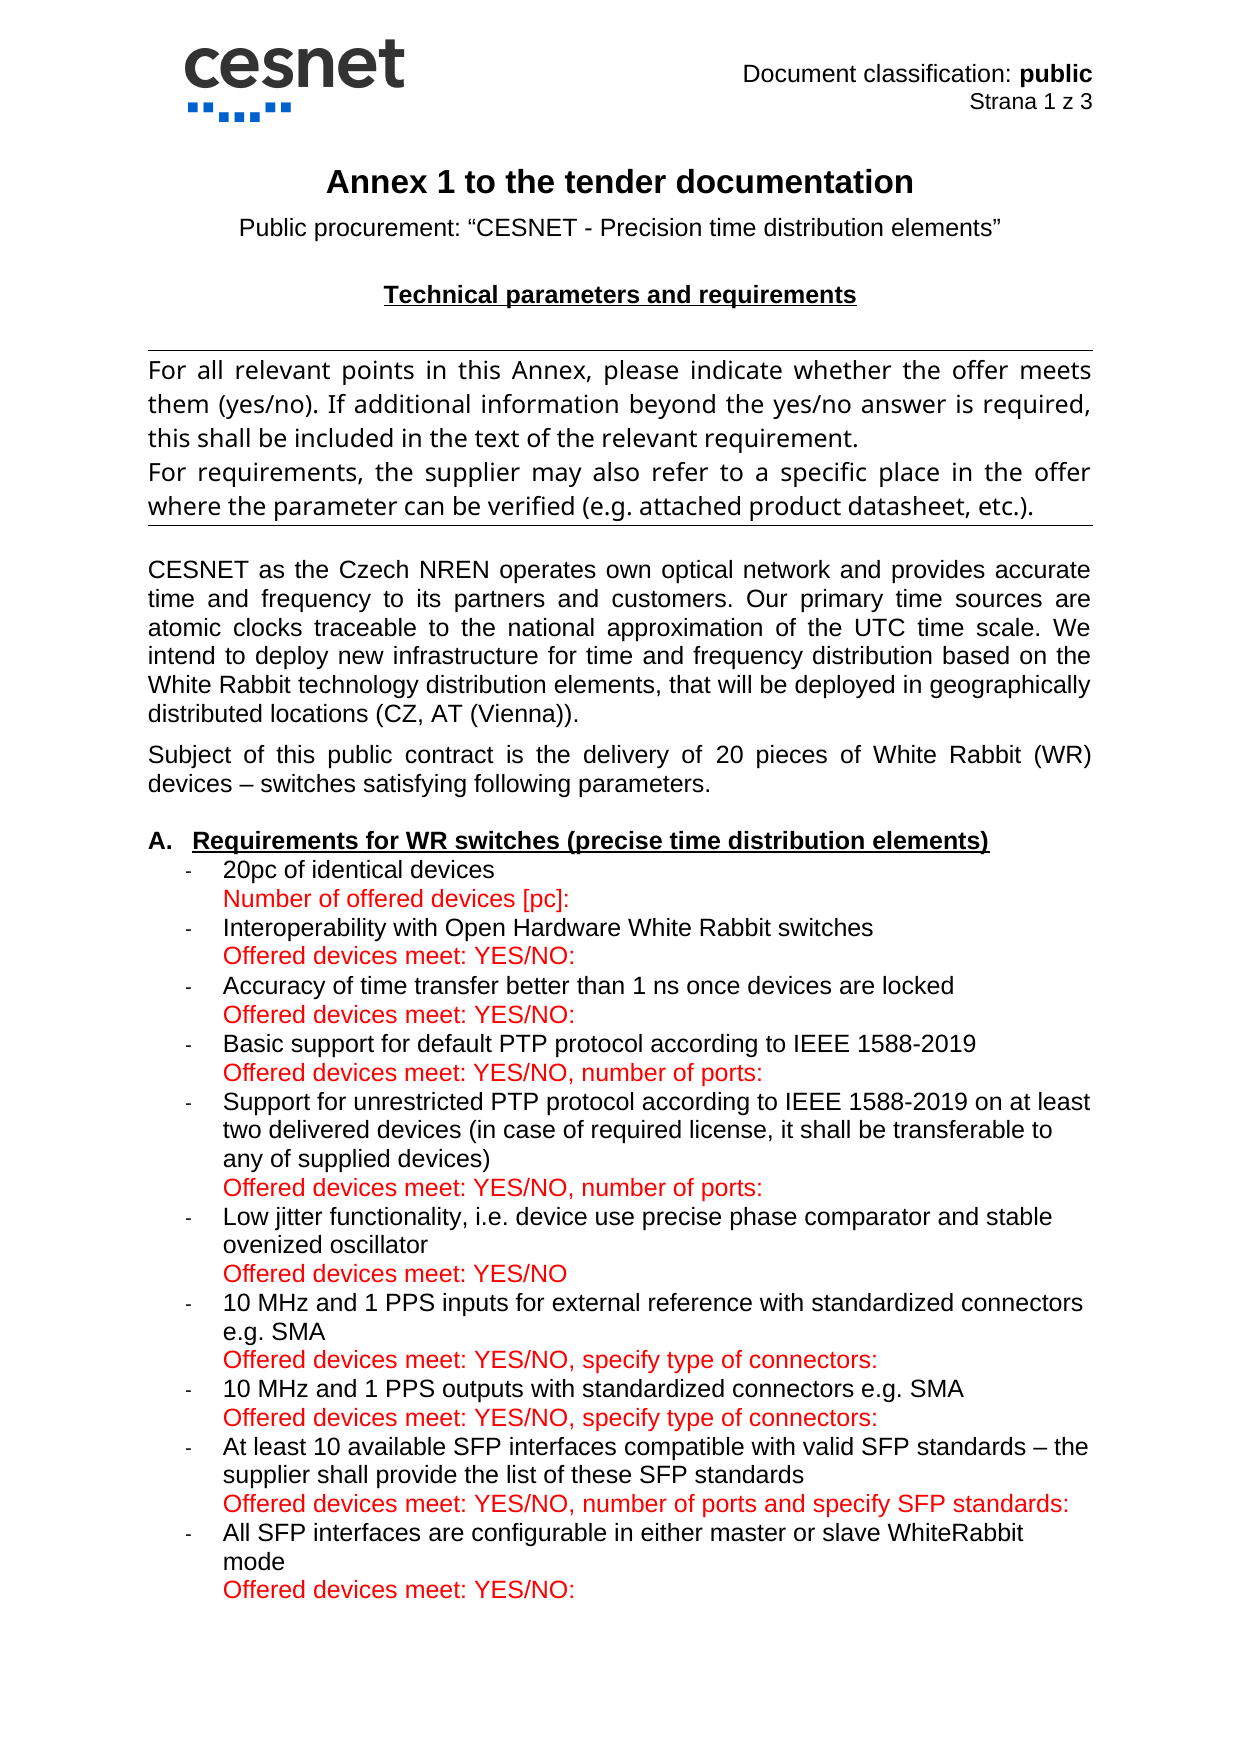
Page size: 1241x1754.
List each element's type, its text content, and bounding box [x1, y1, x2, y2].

text Technical parameters and requirements [148, 280, 1093, 308]
list Support for unrestricted PTP protocol according to IEEE 1588-2019 on at least two delivered devices (in case of required license, it shall be transferable to any of supplied devices) [185, 1087, 1093, 1173]
list Accuracy of time transfer better than 1 ns once devices are locked [185, 970, 1093, 1001]
text CESNET as the Czech NREN operates own optical network and provides accurate time and frequency to its partners and customers. Our primary time sources are atomic clocks traceable to the national approximation of the UTC time scale. We intend to deploy new infrastructure for time and frequency distribution based on the White Rabbit technology distribution elements, that will be deployed in geographically distributed locations (CZ, AT (Vienna)). [148, 555, 1093, 727]
list Low jitter functionality, i.e. device use precise phase comparator and stable ovenized oscillator [185, 1202, 1093, 1259]
text Offered devices meet: YES/NO, specify type of connectors: [223, 1346, 1093, 1374]
text Offered devices meet: YES/NO: [223, 1001, 1093, 1029]
text Subject of this public contract is the delivery of 20 pieces of White Rabbit (WR) devices – switches satisfying following parameters. [148, 740, 1093, 797]
list All SFP interfaces are configurable in either master or slave WhiteRabbit mode [185, 1518, 1093, 1576]
text Public procurement: “CESNET - Precision time distribution elements” [148, 213, 1093, 242]
text Number of offered devices [pc]: [223, 884, 1093, 912]
text Offered devices meet: YES/NO: [223, 941, 1093, 970]
text Offered devices meet: YES/NO, number of ports and specify SFP standards: [223, 1489, 1093, 1518]
text Offered devices meet: YES/NO, number of ports: [223, 1058, 1093, 1087]
picture [147, 0, 444, 162]
list 20pc of identical devices [185, 855, 1093, 884]
list 10 MHz and 1 PPS inputs for external reference with standardized connectors e.g. SMA [185, 1288, 1093, 1346]
text Offered devices meet: YES/NO [223, 1259, 1093, 1288]
text For all relevant points in this Annex, please indicate whether the offer meets them (yes/no). If additional information beyond the yes/no answer is required, this shall be included in the text of the relevant requirement. [148, 351, 1093, 452]
list Interoperability with Open Hardware White Rabbit switches [185, 912, 1093, 941]
text For requirements, the supplier may also refer to a specific place in the offer where the parameter can be verified (e.g. attached product datasheet, etc.). [148, 452, 1093, 525]
text Annex 1 to the tender documentation [148, 162, 1093, 201]
list 10 MHz and 1 PPS outputs with standardized connectors e.g. SMA [185, 1374, 1093, 1403]
list At least 10 available SFP interfaces compatible with valid SFP standards – the supplier shall provide the list of these SFP standards [185, 1432, 1093, 1489]
text Offered devices meet: YES/NO: [223, 1576, 1093, 1604]
list Requirements for WR switches (precise time distribution elements) [148, 826, 1093, 855]
text Offered devices meet: YES/NO, number of ports: [223, 1173, 1093, 1202]
text Offered devices meet: YES/NO, specify type of connectors: [223, 1403, 1093, 1432]
list Basic support for default PTP protocol according to IEEE 1588-2019 [185, 1029, 1093, 1058]
